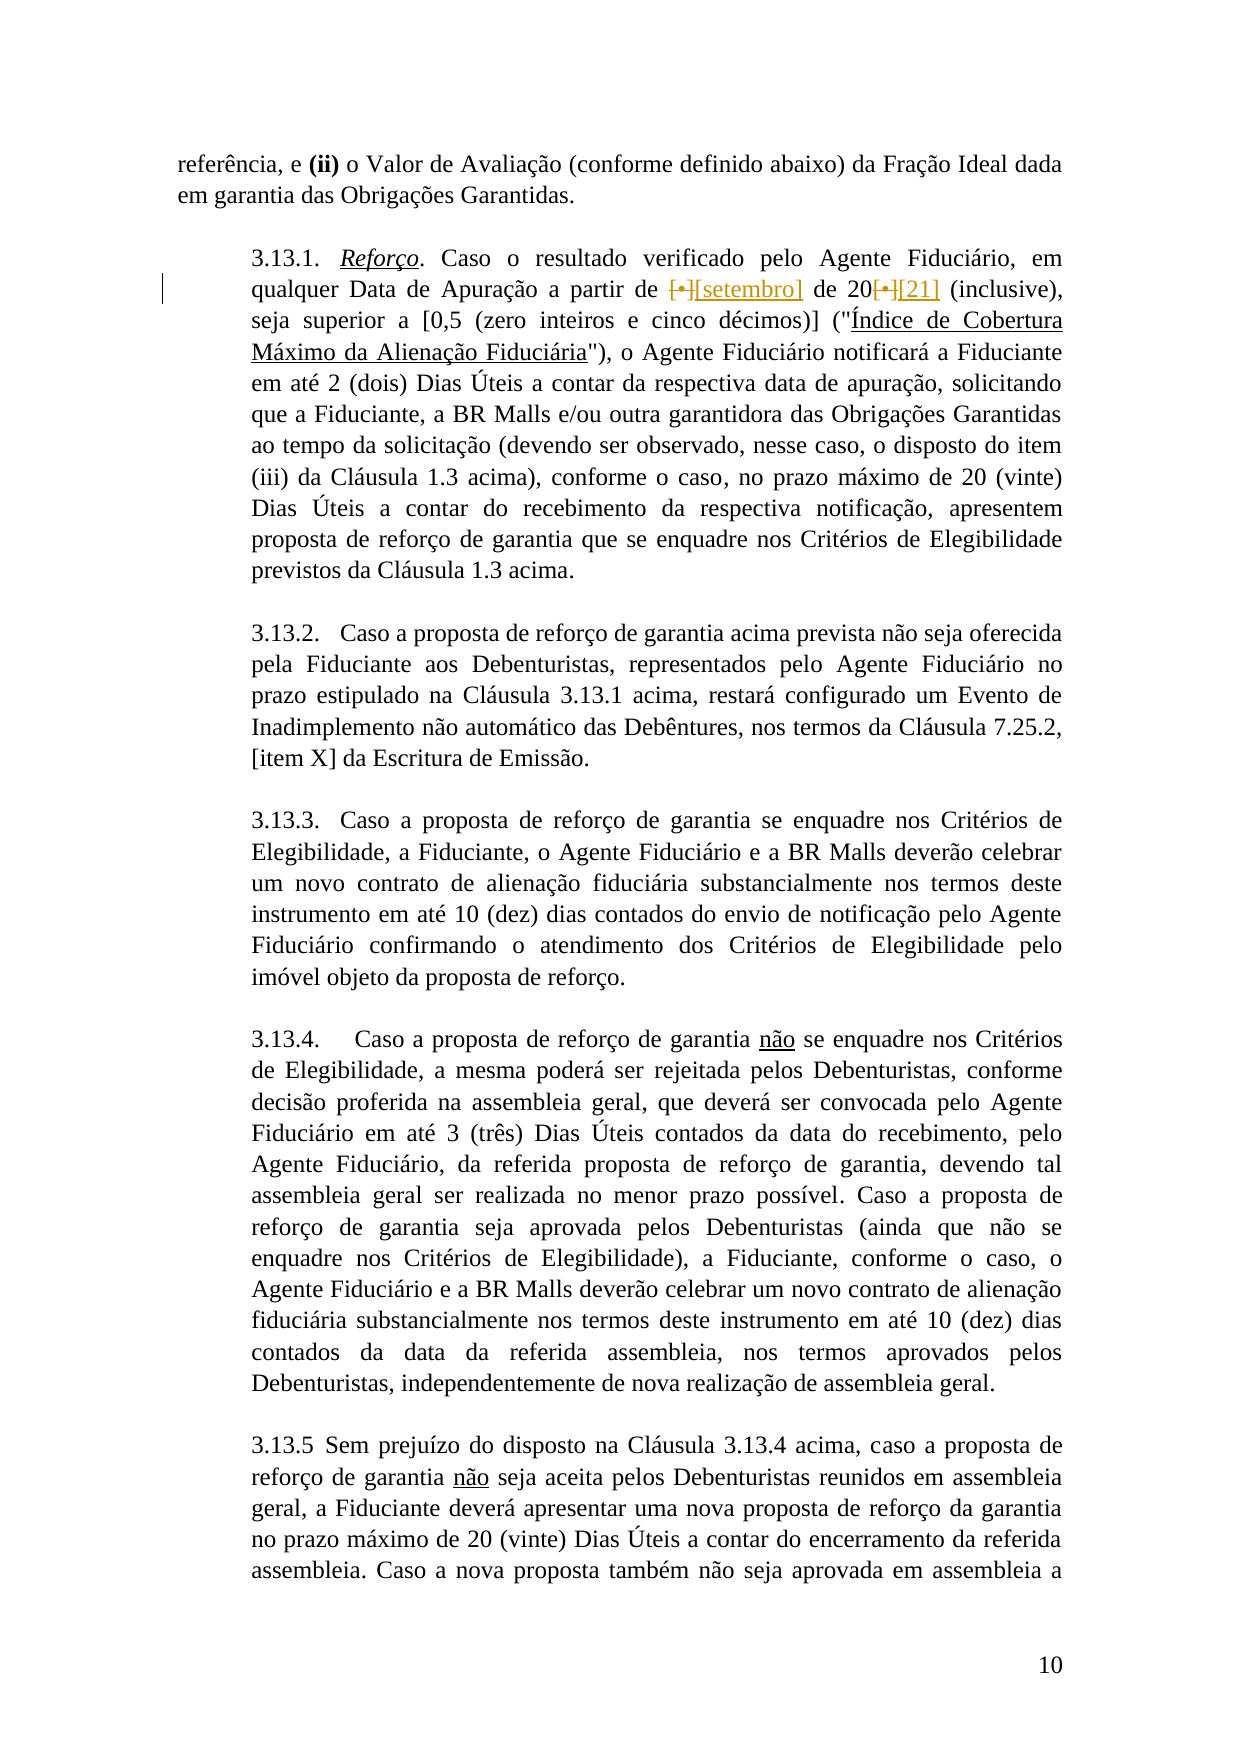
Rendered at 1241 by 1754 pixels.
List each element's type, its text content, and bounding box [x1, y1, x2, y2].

list 3.13.1. Reforço. Caso o resultado verificado pelo Agente Fiduciário, em qualquer Data de Apuração a partir de de 20 (inclusive), seja superior a [0,5 (zero inteiros e cinco décimos)] ("Índice de Cobertura Máximo da Alienação Fiduciária"), o Agente Fiduciário notificará a Fiduciante em até 2 (dois) Dias Úteis a contar da respectiva data de apuração, solicitando que a Fiduciante, a BR Malls e/ou outra garantidora das Obrigações Garantidas ao tempo da solicitação (devendo ser observado, nesse caso, o disposto do item (iii) da Cláusula 1.3 acima), conforme o caso, no prazo máximo de 20 (vinte) Dias Úteis a contar do recebimento da respectiva notificação, apresentem proposta de reforço de garantia que se enquadre nos Critérios de Elegibilidade previstos da Cláusula 1.3 acima. [251, 241, 1063, 585]
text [177, 148, 1063, 210]
list 3.13.4. Caso a proposta de reforço de garantia não se enquadre nos Critérios de Elegibilidade, a mesma poderá ser rejeitada pelos Debenturistas, conforme decisão proferida na assembleia geral, que deverá ser convocada pelo Agente Fiduciário em até 3 (três) Dias Úteis contados da data do recebimento, pelo Agente Fiduciário, da referida proposta de reforço de garantia, devendo tal assembleia geral ser realizada no menor prazo possível. Caso a proposta de reforço de garantia seja aprovada pelos Debenturistas (ainda que não se enquadre nos Critérios de Elegibilidade), a Fiduciante, conforme o caso, o Agente Fiduciário e a BR Malls deverão celebrar um novo contrato de alienação fiduciária substancialmente nos termos deste instrumento em até 10 (dez) dias contados da data da referida assembleia, nos termos aprovados pelos Debenturistas, independentemente de nova realização de assembleia geral. [251, 1023, 1063, 1398]
list 3.13.2. Caso a proposta de reforço de garantia acima prevista não seja oferecida pela Fiduciante aos Debenturistas, representados pelo Agente Fiduciário no prazo estipulado na Cláusula 3.13.1 acima, restará configurado um Evento de Inadimplemento não automático das Debêntures, nos termos da Cláusula 7.25.2, [item X] da Escritura de Emissão. [251, 616, 1063, 773]
list 3.13.3. Caso a proposta de reforço de garantia se enquadre nos Critérios de Elegibilidade, a Fiduciante, o Agente Fiduciário e a BR Malls deverão celebrar um novo contrato de alienação fiduciária substancialmente nos termos deste instrumento em até 10 (dez) dias contados do envio de notificação pelo Agente Fiduciário confirmando o atendimento dos Critérios de Elegibilidade pelo imóvel objeto da proposta de reforço. [251, 804, 1063, 991]
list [251, 1429, 1063, 1585]
